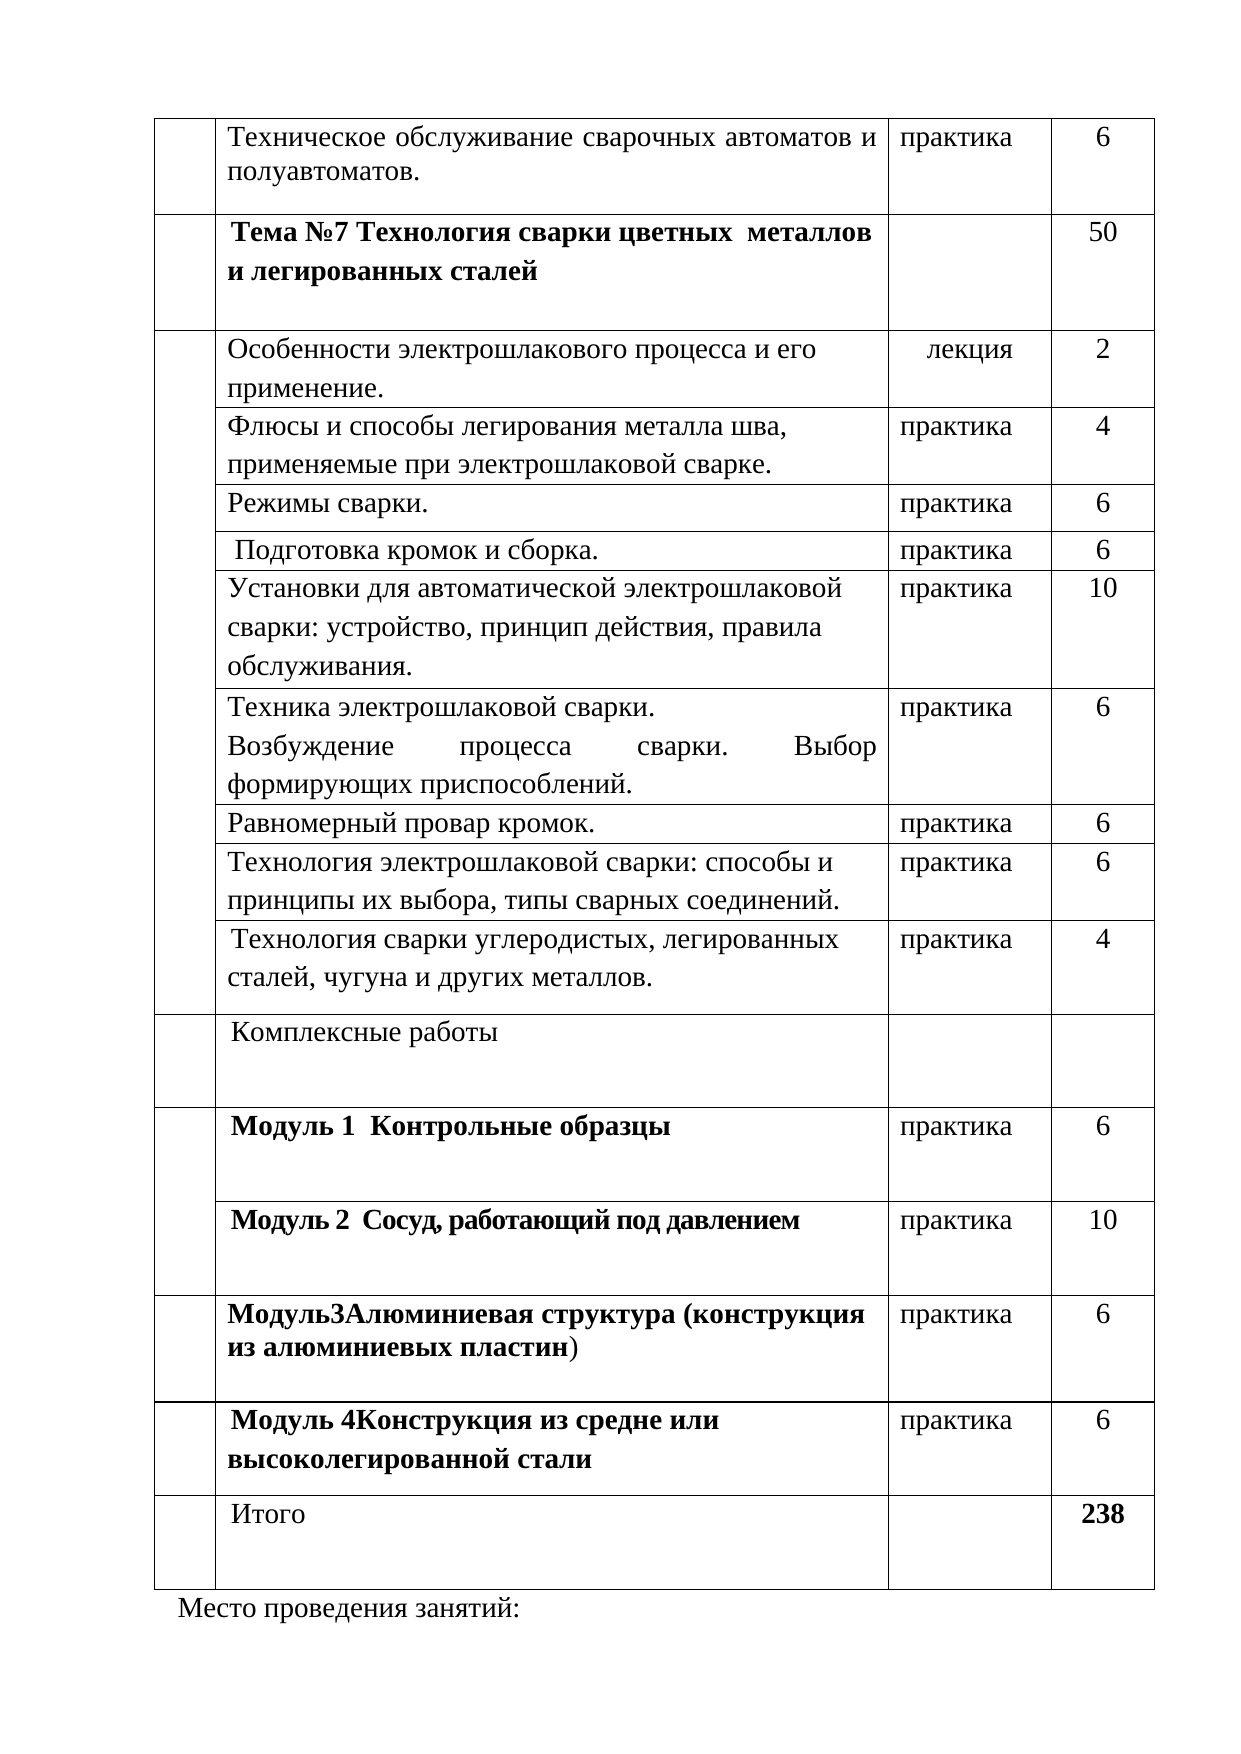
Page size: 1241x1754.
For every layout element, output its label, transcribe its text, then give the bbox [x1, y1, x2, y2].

table_cell 2 [1052, 331, 1154, 407]
table_cell лекция [889, 331, 1051, 407]
list Место проведения занятий: [177, 1590, 1152, 1623]
table_cell 6 [1052, 1108, 1154, 1201]
table_cell практика [889, 408, 1051, 484]
table_cell 4 [1052, 408, 1154, 484]
table_cell [155, 1015, 215, 1107]
table_cell 10 [1052, 571, 1154, 688]
table_cell Флюсы и способы легирования металла шва, применяемые при электрошлаковой сварке. [216, 408, 888, 484]
table_cell практика [889, 844, 1051, 920]
table_cell 6 [1052, 1403, 1154, 1495]
table_cell [155, 1403, 215, 1495]
table_cell Режимы сварки. [216, 485, 888, 531]
table_cell Равномерный провар кромок. [216, 805, 888, 843]
table_cell Тема №7 Технология сварки цветных металлов и легированных сталей [216, 215, 888, 330]
table_cell практика [889, 1296, 1051, 1401]
table_cell 50 [1052, 215, 1154, 330]
table_cell 6 [1052, 689, 1154, 804]
table_cell практика [889, 485, 1051, 531]
table_cell Технология электрошлаковой сварки: способы и принципы их выбора, типы сварных соединений. [216, 844, 888, 920]
table_cell [889, 1015, 1051, 1107]
table_cell практика [889, 119, 1051, 213]
table_cell Установки для автоматической электрошлаковой сварки: устройство, принцип действия, правила обслуживания. [216, 571, 888, 688]
table_cell [1052, 1015, 1154, 1107]
table_cell Модуль3Алюминиевая структура (конструкция из алюминиевых пластин) [216, 1296, 888, 1401]
table_cell практика [889, 1202, 1051, 1295]
table_cell практика [889, 689, 1051, 804]
table_cell Техническое обслуживание сварочных автоматов и полуавтоматов. [216, 119, 888, 213]
table_cell 6 [1052, 485, 1154, 531]
table_cell 238 [1052, 1496, 1154, 1589]
table_cell Подготовка кромок и сборка. [216, 532, 888, 569]
table_cell Технология сварки углеродистых, легированных сталей, чугуна и других металлов. [216, 921, 888, 1013]
table_cell Техника электрошлаковой сварки. Возбуждение процесса сварки. Выбор формирующих приспособлений. [216, 689, 888, 804]
table_cell [155, 1108, 215, 1295]
table_cell 6 [1052, 805, 1154, 843]
table_cell практика [889, 1108, 1051, 1201]
table_cell [155, 1296, 215, 1401]
table_cell [155, 215, 215, 330]
table_cell [155, 331, 215, 1013]
table_cell 6 [1052, 844, 1154, 920]
table_cell практика [889, 1403, 1051, 1495]
table_cell Комплексные работы [216, 1015, 888, 1107]
table_cell 4 [1052, 921, 1154, 1013]
table_cell Особенности электрошлакового процесса и его применение. [216, 331, 888, 407]
table_cell практика [889, 532, 1051, 569]
table_cell 6 [1052, 119, 1154, 213]
table_cell 6 [1052, 532, 1154, 569]
table_cell 6 [1052, 1296, 1154, 1401]
table_cell практика [889, 805, 1051, 843]
table_cell [889, 215, 1051, 330]
table_cell практика [889, 571, 1051, 688]
table_cell 10 [1052, 1202, 1154, 1295]
table_cell Итого [216, 1496, 888, 1589]
table_cell [889, 1496, 1051, 1589]
table_cell Модуль 4Конструкция из средне или высоколегированной стали [216, 1403, 888, 1495]
table_cell Модуль 1 Контрольные образцы [216, 1108, 888, 1201]
table_cell [155, 1496, 215, 1589]
table_cell Модуль 2 Сосуд, работающий под давлением [216, 1202, 888, 1295]
table_cell практика [889, 921, 1051, 1013]
